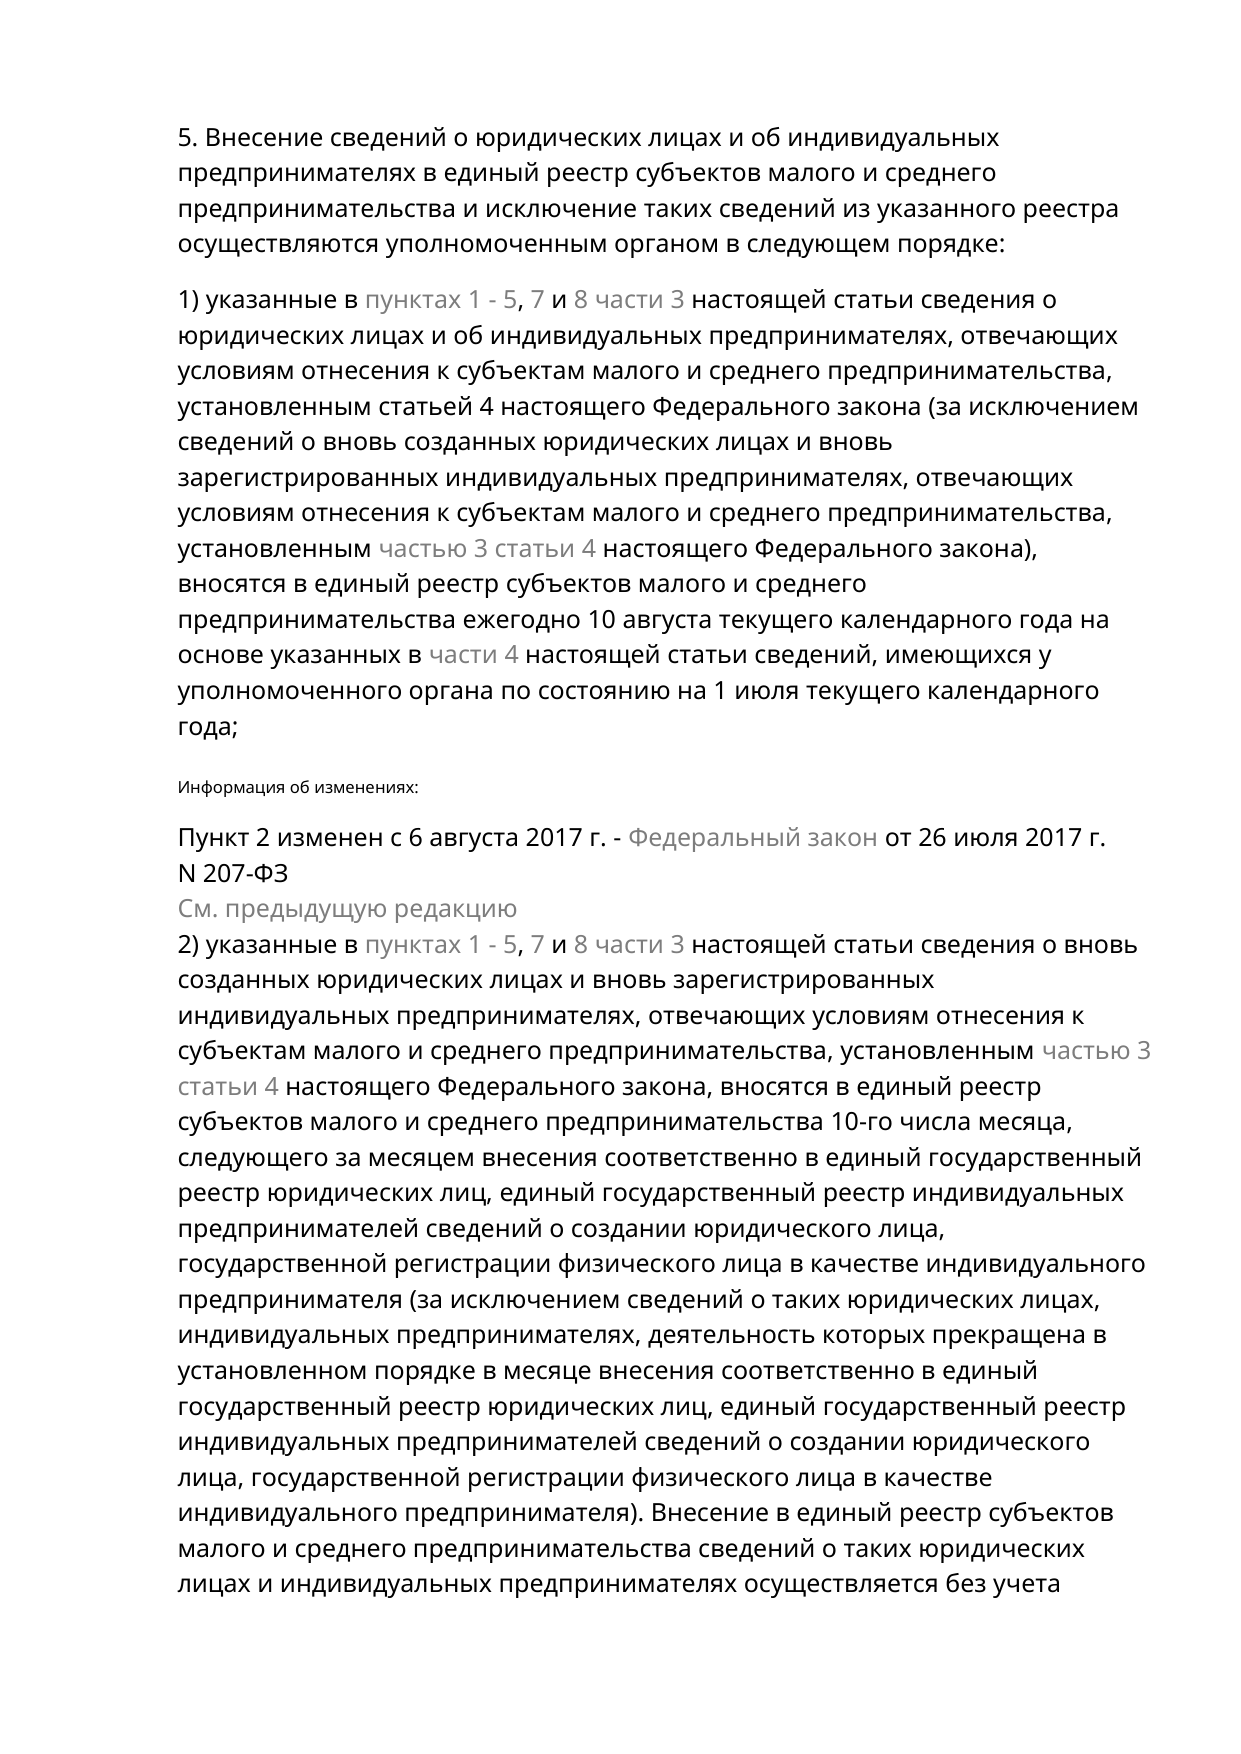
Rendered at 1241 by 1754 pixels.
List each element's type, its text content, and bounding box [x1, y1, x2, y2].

text 1) указанные в пунктах 1 - 5, 7 и 8 части 3 настоящей статьи сведения о юридических лицах и об индивидуальных предпринимателях, отвечающих условиям отнесения к субъектам малого и среднего предпринимательства, установленным статьей 4 настоящего Федерального закона (за исключением сведений о вновь созданных юридических лицах и вновь зарегистрированных индивидуальных предпринимателях, отвечающих условиям отнесения к субъектам малого и среднего предпринимательства, установленным частью 3 статьи 4 настоящего Федерального закона), вносятся в единый реестр субъектов малого и среднего предпринимательства ежегодно 10 августа текущего календарного года на основе указанных в части 4 настоящей статьи сведений, имеющихся у уполномоченного органа по состоянию на 1 июля текущего календарного года; [177, 281, 1152, 742]
text 5. Внесение сведений о юридических лицах и об индивидуальных предпринимателях в единый реестр субъектов малого и среднего предпринимательства и исключение таких сведений из указанного реестра осуществляются уполномоченным органом в следующем порядке: [177, 118, 1152, 260]
text См. предыдущую редакцию [177, 889, 1152, 925]
text Информация об изменениях: [177, 763, 1152, 798]
text Пункт 2 изменен с 6 августа 2017 г. - Федеральный закон от 26 июля 2017 г. N 207-ФЗ [177, 818, 1152, 889]
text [177, 925, 1152, 1600]
